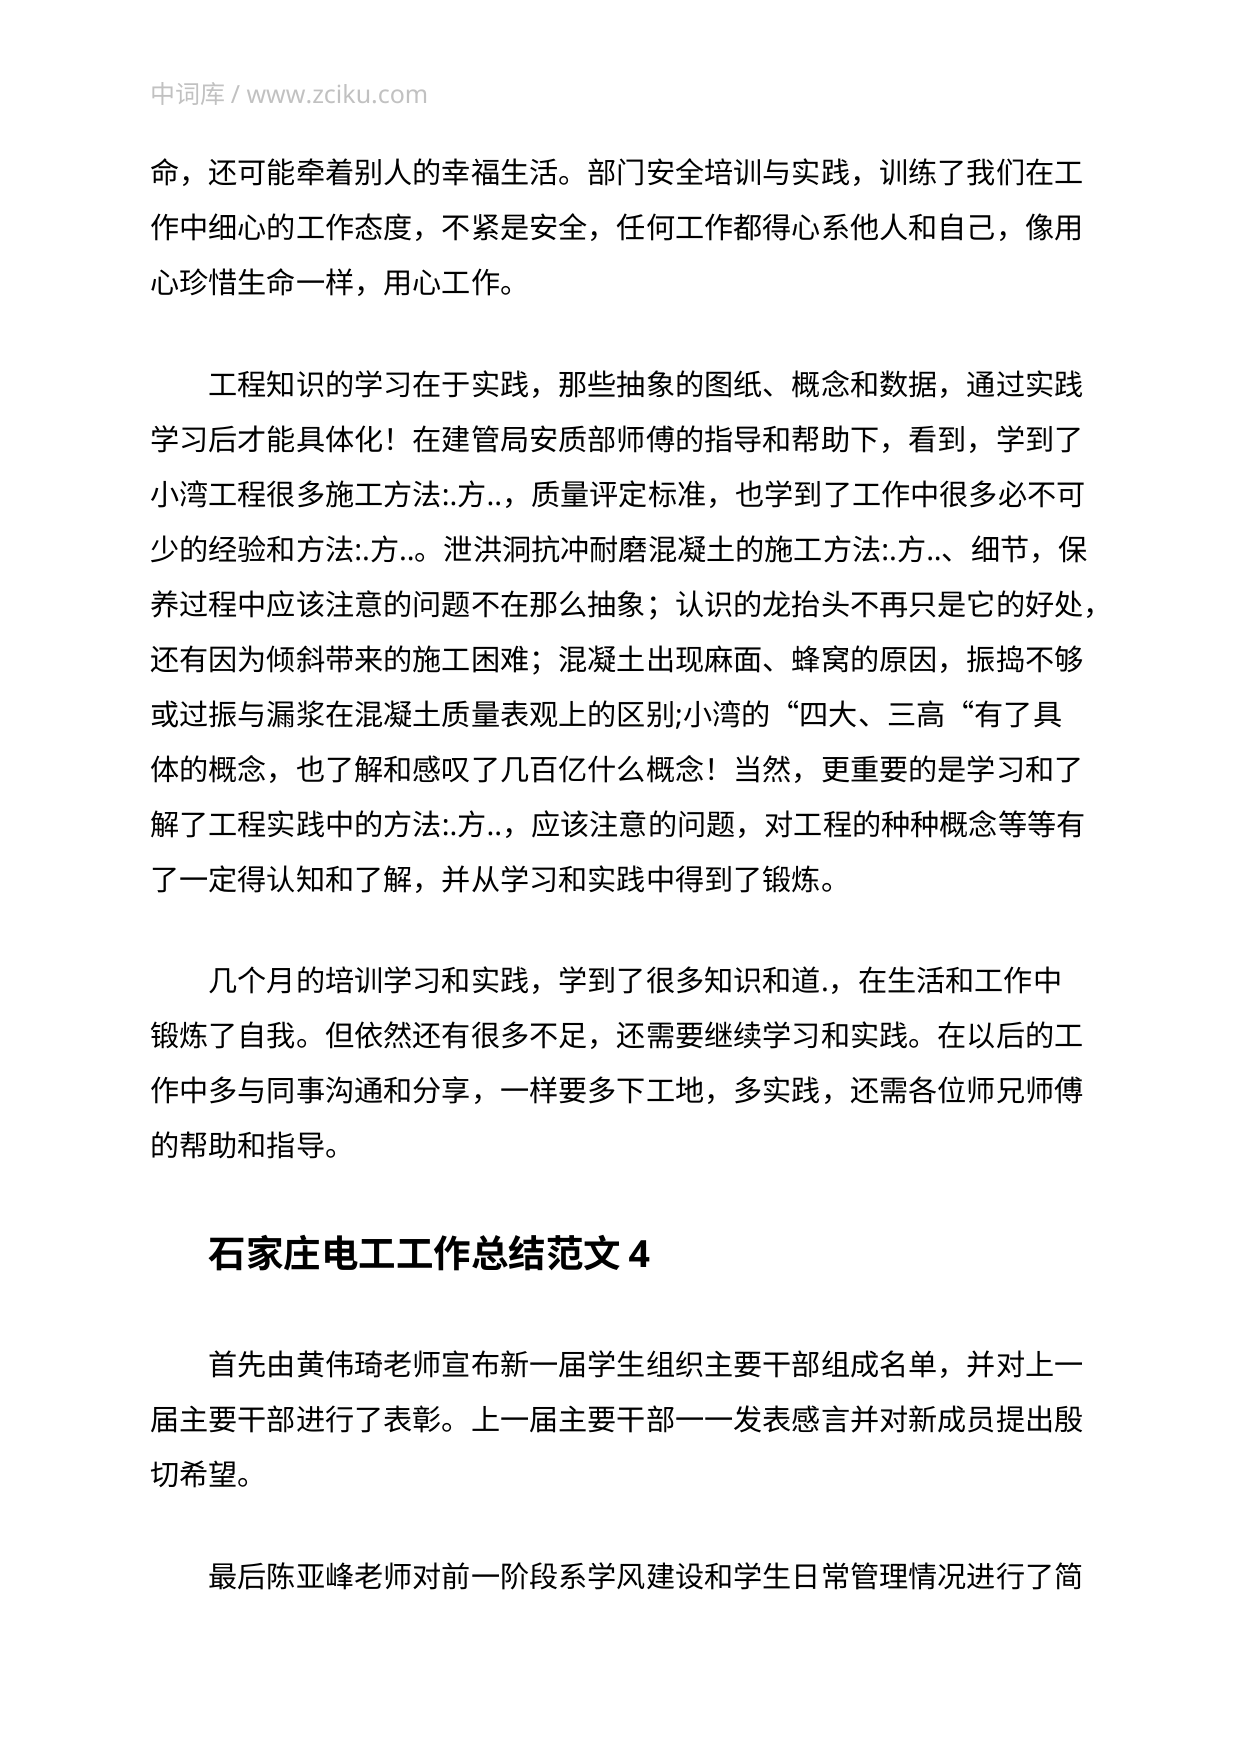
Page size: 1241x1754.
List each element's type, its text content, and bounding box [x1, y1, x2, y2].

text 石家庄电工工作总结范文4 [150, 1224, 1090, 1279]
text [150, 150, 1090, 302]
text 工程知识的学习在于实践，那些抽象的图纸、概念和数据，通过实践学习后才能具体化！在建管局安质部师傅的指导和帮助下，看到，学到了小湾工程很多施工方法:.方..，质量评定标准，也学到了工作中很多必不可少的经验和方法:.方..。泄洪洞抗冲耐磨混凝土的施工方法:.方..、细节，保养过程中应该注意的问题不在那么抽象；认识的龙抬头不再只是它的好处，还有因为倾斜带来的施工困难；混凝土出现麻面、蜂窝的原因，振捣不够或过振与漏浆在混凝土质量表观上的区别;小湾的“四大、三高“有了具体的概念，也了解和感叹了几百亿什么概念！当然，更重要的是学习和了解了工程实践中的方法:.方..，应该注意的问题，对工程的种种概念等等有了一定得认知和了解，并从学习和实践中得到了锻炼。 [150, 362, 1090, 898]
text 首先由黄伟琦老师宣布新一届学生组织主要干部组成名单，并对上一届主要干部进行了表彰。上一届主要干部一一发表感言并对新成员提出殷切希望。 [150, 1342, 1090, 1494]
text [150, 1553, 1090, 1596]
text 几个月的培训学习和实践，学到了很多知识和道.，在生活和工作中锻炼了自我。但依然还有很多不足，还需要继续学习和实践。在以后的工作中多与同事沟通和分享，一样要多下工地，多实践，还需各位师兄师傅的帮助和指导。 [150, 958, 1090, 1165]
